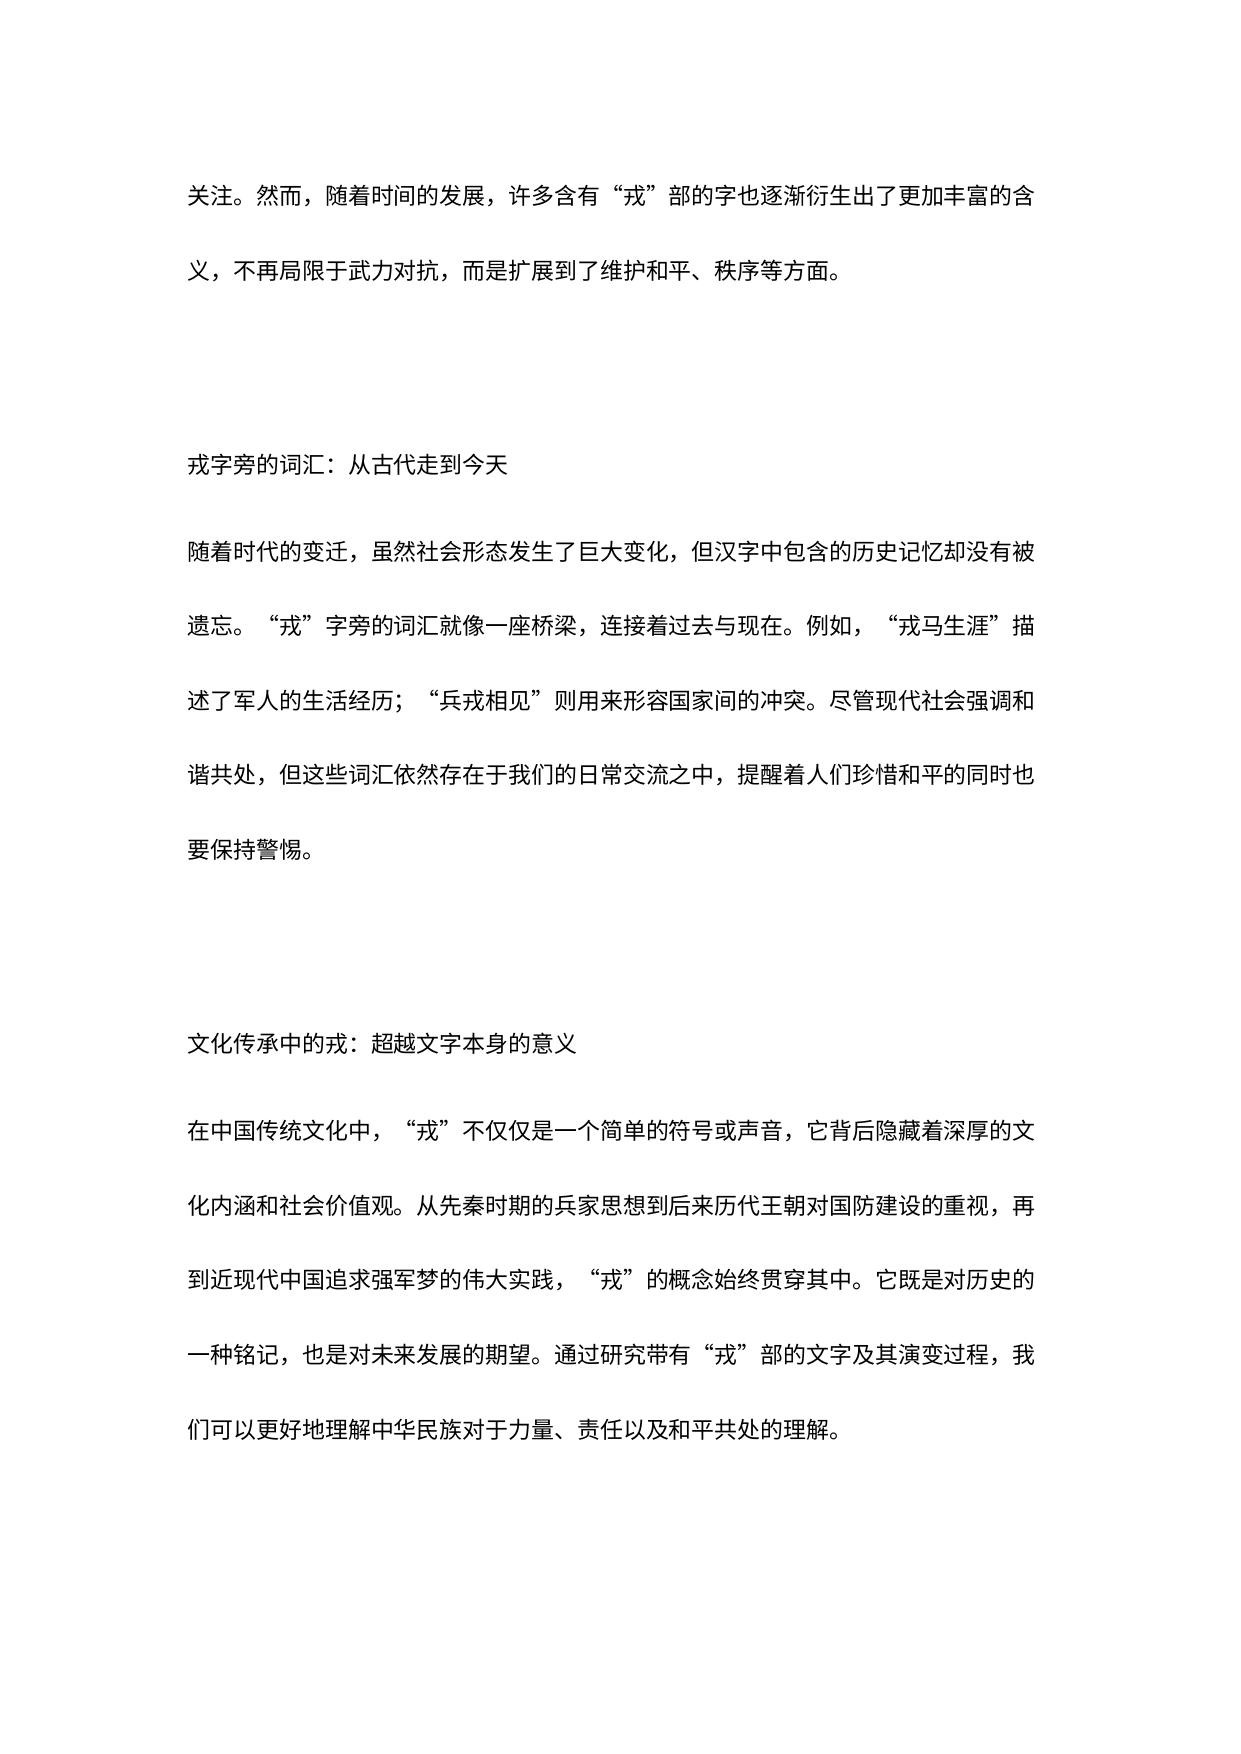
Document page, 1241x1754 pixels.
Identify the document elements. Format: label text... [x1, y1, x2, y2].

text 随着时代的变迁，虽然社会形态发生了巨大变化，但汉字中包含的历史记忆却没有被遗忘。“戎”字旁的词汇就像一座桥梁，连接着过去与现在。例如，“戎马生涯”描述了军人的生活经历；“兵戎相见”则用来形容国家间的冲突。尽管现代社会强调和谐共处，但这些词汇依然存在于我们的日常交流之中，提醒着人们珍惜和平的同时也要保持警惕。 [187, 517, 1053, 881]
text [187, 162, 1053, 302]
text 文化传承中的戎：超越文字本身的意义 [187, 1011, 1053, 1076]
text 戎字旁的词汇：从古代走到今天 [187, 431, 1053, 496]
text 在中国传统文化中，“戎”不仅仅是一个简单的符号或声音，它背后隐藏着深厚的文化内涵和社会价值观。从先秦时期的兵家思想到后来历代王朝对国防建设的重视，再到近现代中国追求强军梦的伟大实践，“戎”的概念始终贯穿其中。它既是对历史的一种铭记，也是对未来发展的期望。通过研究带有“戎”部的文字及其演变过程，我们可以更好地理解中华民族对于力量、责任以及和平共处的理解。 [187, 1097, 1053, 1461]
